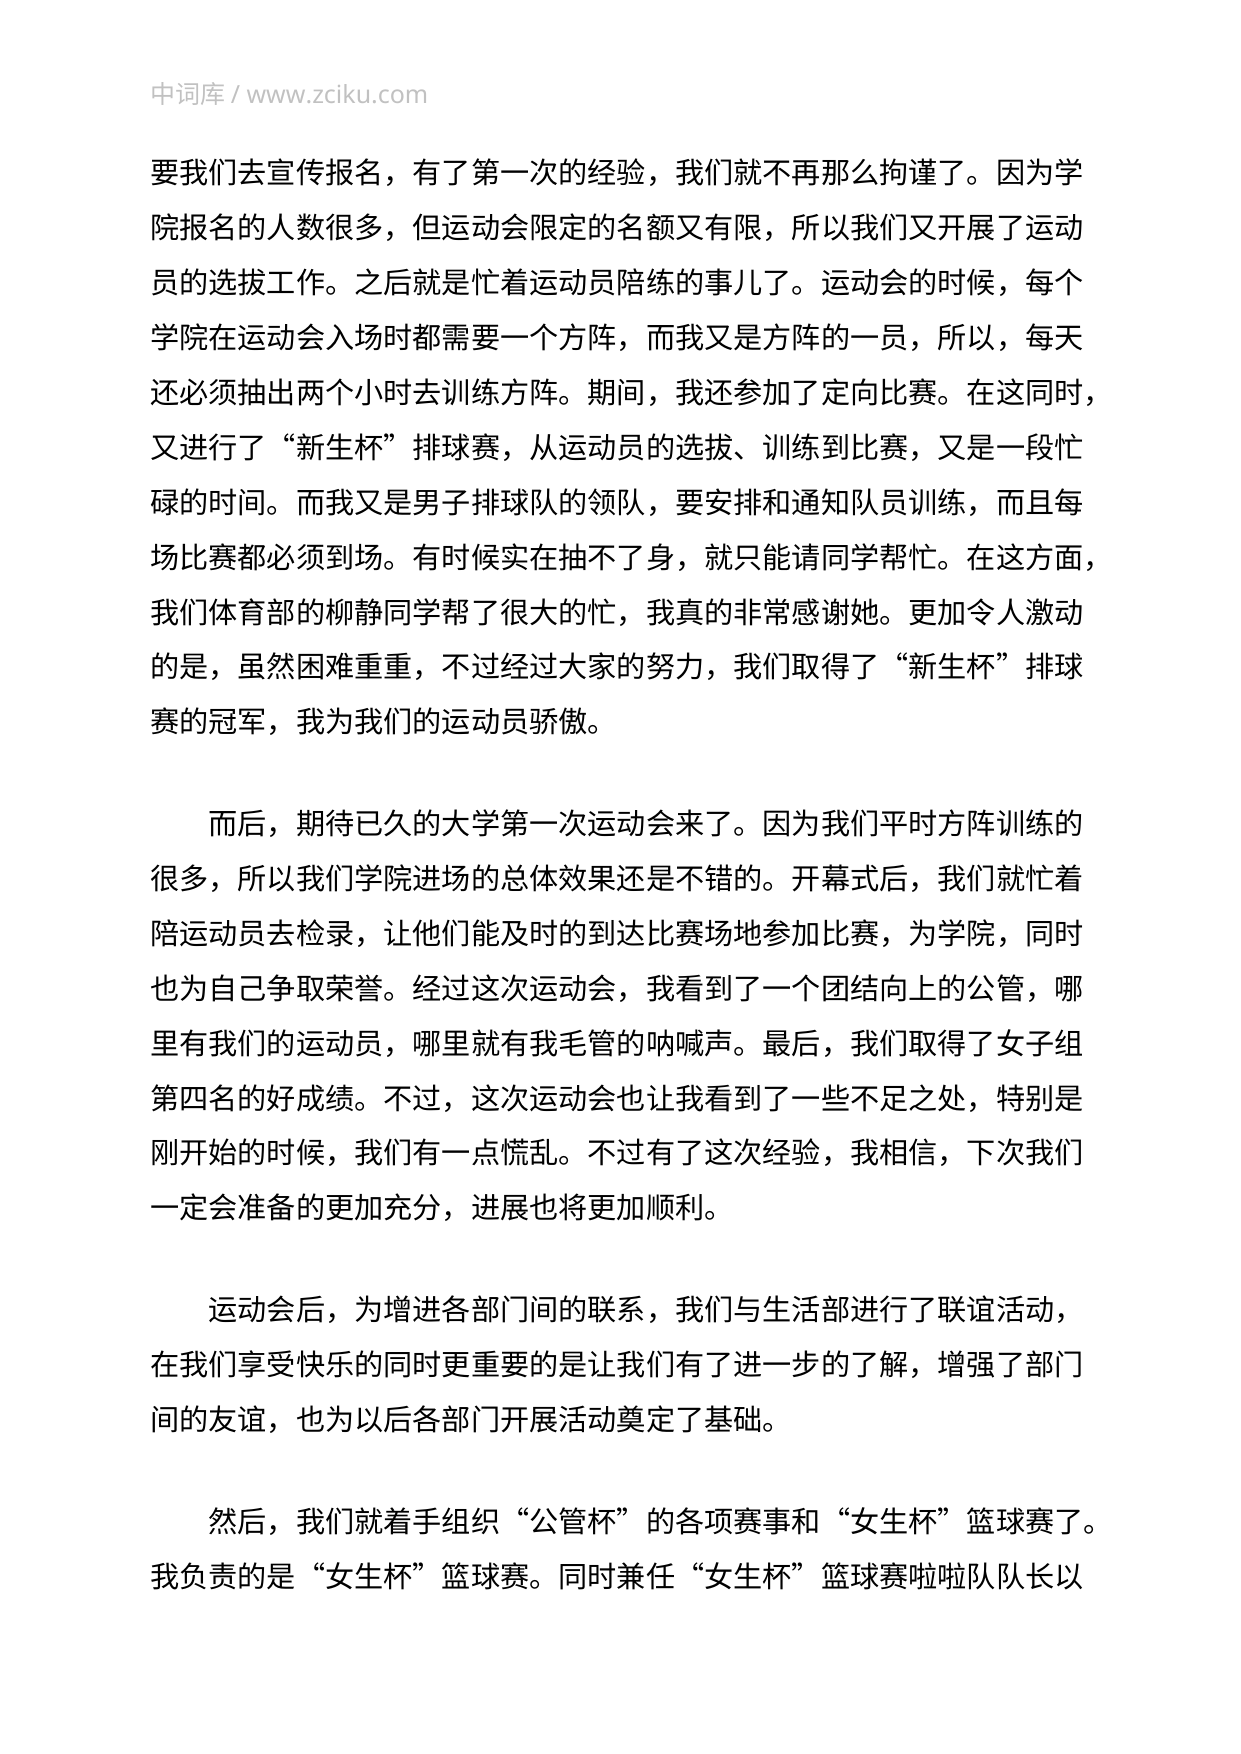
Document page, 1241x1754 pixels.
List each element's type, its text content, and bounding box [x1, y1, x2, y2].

text 而后，期待已久的大学第一次运动会来了。因为我们平时方阵训练的很多，所以我们学院进场的总体效果还是不错的。开幕式后，我们就忙着陪运动员去检录，让他们能及时的到达比赛场地参加比赛，为学院，同时也为自己争取荣誉。经过这次运动会，我看到了一个团结向上的公管，哪里有我们的运动员，哪里就有我毛管的呐喊声。最后，我们取得了女子组第四名的好成绩。不过，这次运动会也让我看到了一些不足之处，特别是刚开始的时候，我们有一点慌乱。不过有了这次经验，我相信，下次我们一定会准备的更加充分，进展也将更加顺利。 [150, 801, 1090, 1227]
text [150, 150, 1090, 741]
text 运动会后，为增进各部门间的联系，我们与生活部进行了联谊活动，在我们享受快乐的同时更重要的是让我们有了进一步的了解，增强了部门间的友谊，也为以后各部门开展活动奠定了基础。 [150, 1287, 1090, 1439]
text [150, 1498, 1090, 1596]
